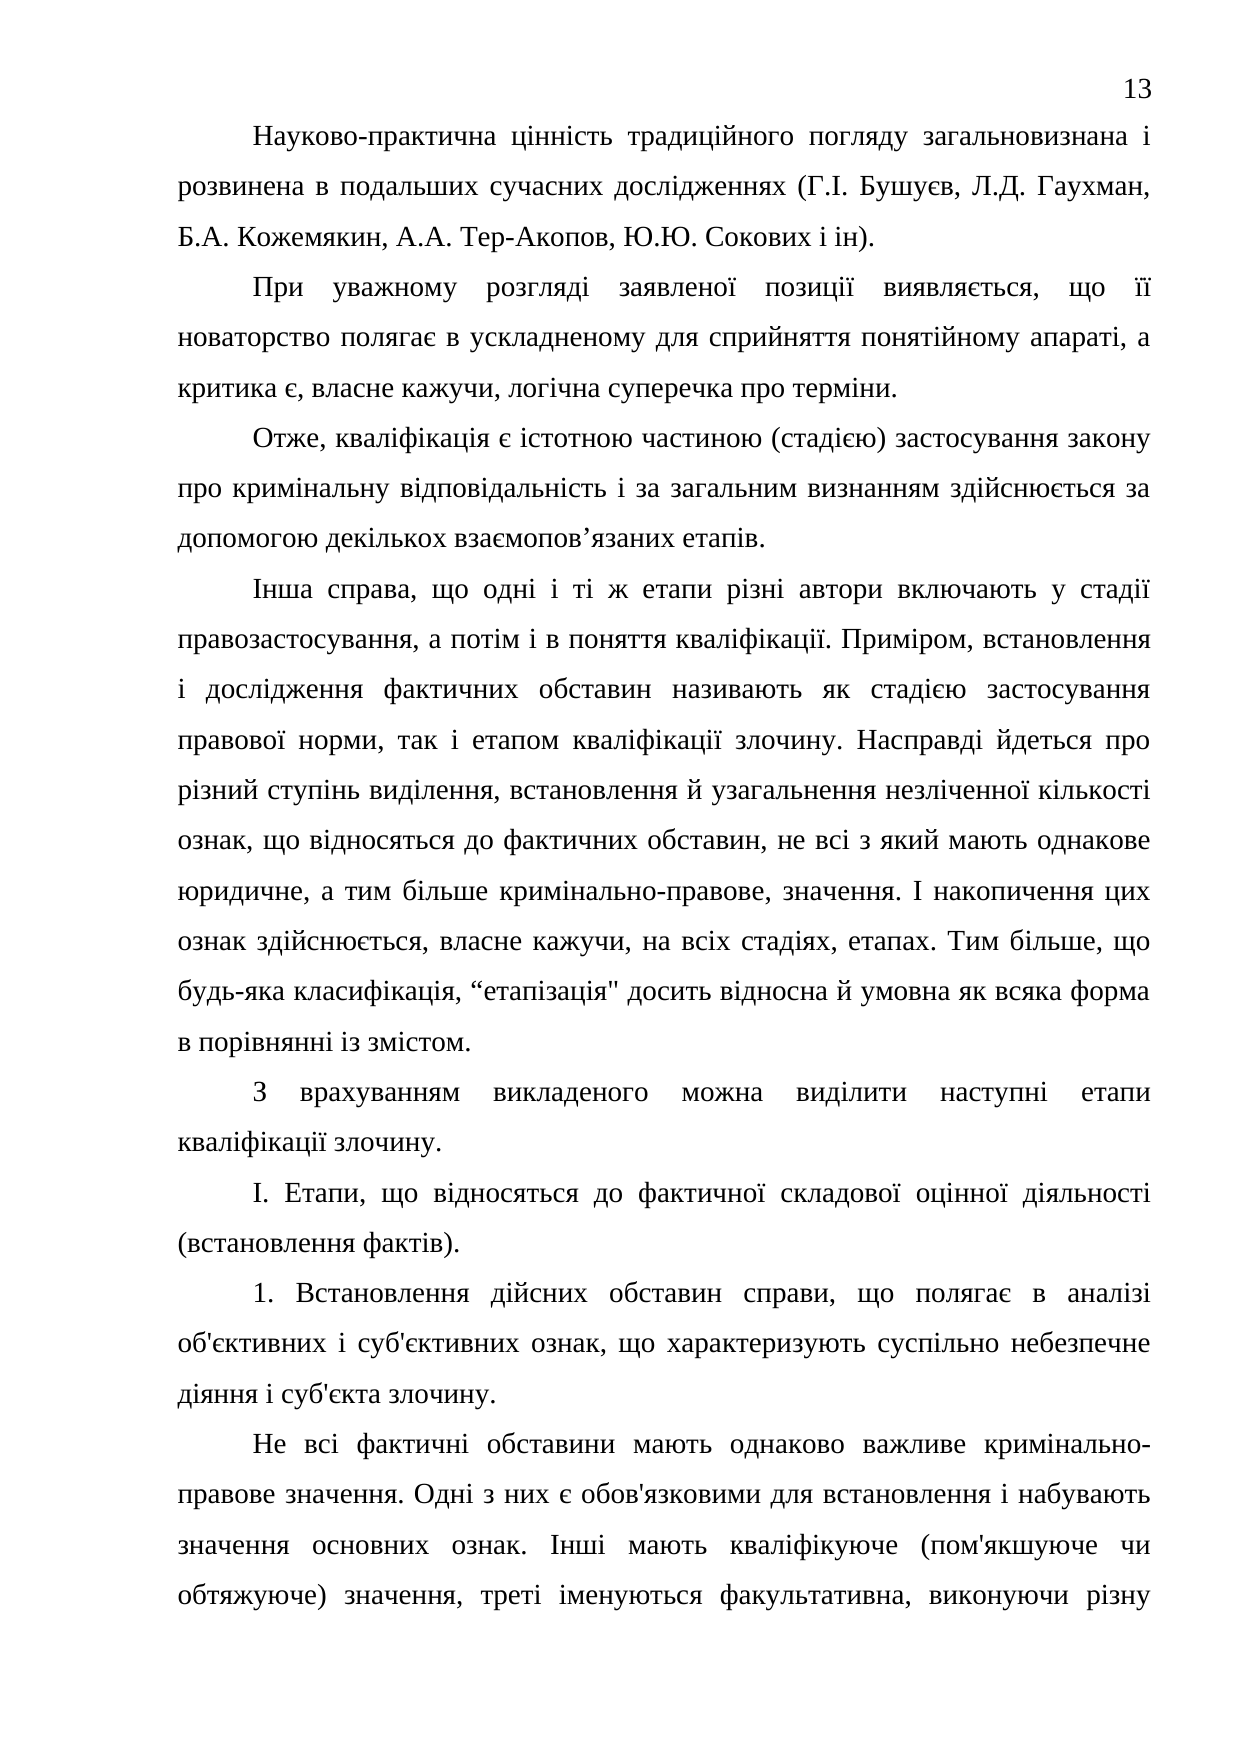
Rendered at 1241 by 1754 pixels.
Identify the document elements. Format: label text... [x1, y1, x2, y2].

text Отже, кваліфікація є істотною частиною (стадією) застосування закону про кримінальну відповідальність і за загальним визнанням здійснюється за допомогою декількох взаємопов’язаних етапів. [177, 420, 1152, 554]
text 1. Встановлення дійсних обставин справи, що полягає в аналізі об'єктивних і суб'єктивних ознак, що характеризують суспільно небезпечне діяння і суб'єкта злочину. [177, 1275, 1152, 1409]
text Науково-практична цінність традиційного погляду загальновизнана і розвинена в подальших сучасних дослідженнях (Г.І. Бушуєв, Л.Д. Гаухман, Б.А. Кожемякин, А.А. Тер-Акопов, Ю.Ю. Сокових і ін). [177, 118, 1152, 252]
text З врахуванням викладеного можна виділити наступні етапи кваліфікації злочину. [177, 1074, 1152, 1158]
text Інша справа, що одні і ті ж етапи різні автори включають у стадії правозастосування, а потім і в поняття кваліфікації. Приміром, встановлення і дослідження фактичних обставин називають як стадією застосування правової норми, так і етапом кваліфікації злочину. Насправді йдеться про різний ступінь виділення, встановлення й узагальнення незліченної кількості ознак, що відносяться до фактичних обставин, не всі з який мають однакове юридичне, а тим більше кримінально-правове, значення. І накопичення цих ознак здійснюється, власне кажучи, на всіх стадіях, етапах. Тим більше, що будь-яка класифікація, “етапізація" досить відносна й умовна як всяка форма в порівнянні із змістом. [177, 571, 1152, 1057]
text I. Етапи, що відносяться до фактичної складової оцінної діяльності (встановлення фактів). [177, 1175, 1152, 1258]
text При уважному розгляді заявленої позиції виявляється, що її новаторство полягає в ускладненому для сприйняття понятійному апараті, а критика є, власне кажучи, логічна суперечка про терміни. [177, 269, 1152, 403]
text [177, 1426, 1152, 1611]
